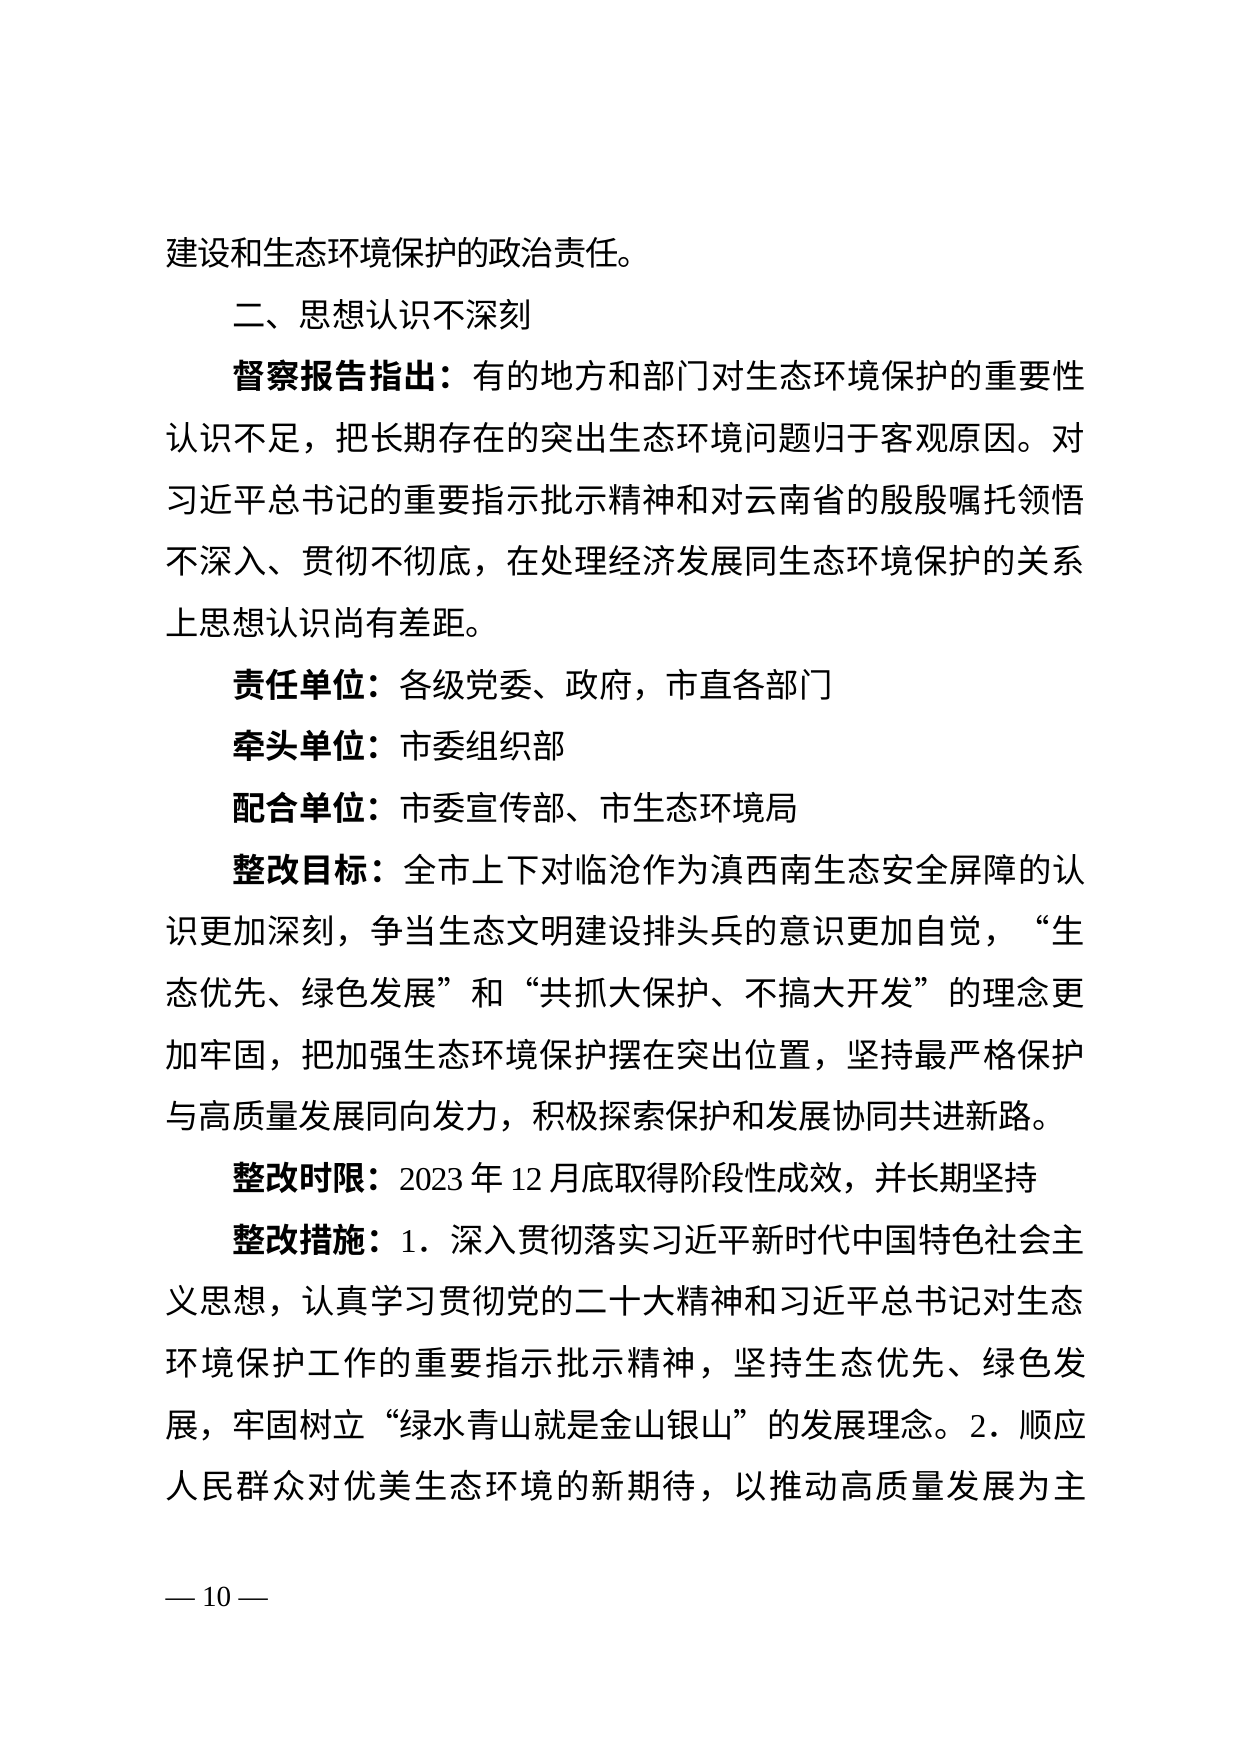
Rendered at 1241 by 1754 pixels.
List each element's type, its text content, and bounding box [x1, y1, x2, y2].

text 配合单位：市委宣传部、市生态环境局 [165, 775, 1087, 837]
text 督察报告指出：有的地方和部门对生态环境保护的重要性认识不足，把长期存在的突出生态环境问题归于客观原因。对习近平总书记的重要指示批示精神和对云南省的殷殷嘱托领悟不深入、贯彻不彻底，在处理经济发展同生态环境保护的关系上思想认识尚有差距。 [165, 343, 1087, 652]
text 二、思想认识不深刻 [165, 282, 1087, 343]
text 牵头单位：市委组织部 [165, 713, 1087, 775]
text 整改目标：全市上下对临沧作为滇西南生态安全屏障的认识更加深刻，争当生态文明建设排头兵的意识更加自觉，“生态优先、绿色发展”和“共抓大保护、不搞大开发”的理念更加牢固，把加强生态环境保护摆在突出位置，坚持最严格保护与高质量发展同向发力，积极探索保护和发展协同共进新路。 [165, 837, 1087, 1145]
text 整改时限：2023年12月底取得阶段性成效，并长期坚持 [165, 1145, 1087, 1207]
text 责任单位：各级党委、政府，市直各部门 [165, 652, 1087, 713]
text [165, 220, 1087, 282]
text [165, 1207, 1087, 1515]
